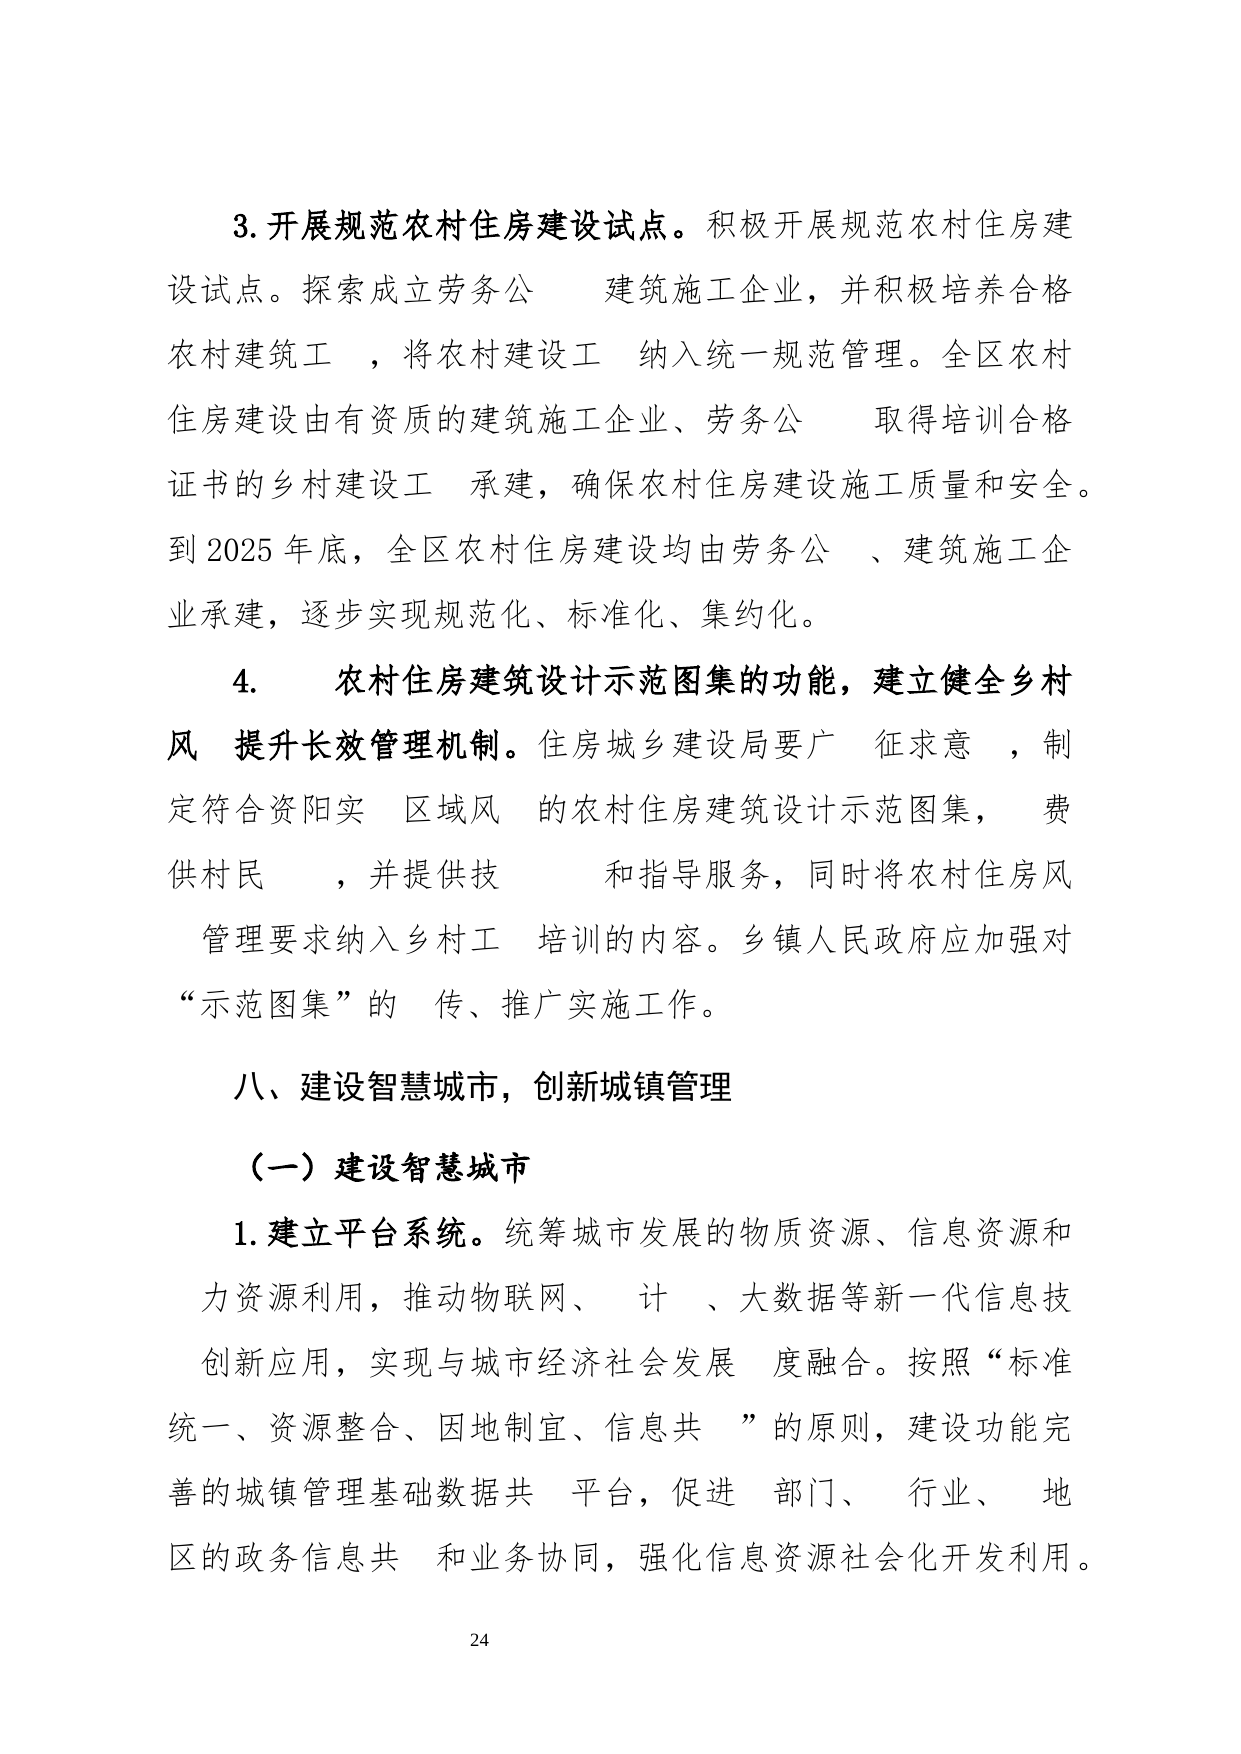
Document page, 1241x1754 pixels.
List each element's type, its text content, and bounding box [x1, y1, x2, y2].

text 3.开展规范农村住房建设试点。积极开展规范农村住房建设试点。探索成立劳务公司或建筑施工企业，并积极培养合格农村建筑工匠，将农村建设工匠纳入统一规范管理。全区农村住房建设由有资质的建筑施工企业、劳务公司或取得培训合格证书的乡村建设工匠承建，确保农村住房建设施工质量和安全。到2025年底，全区农村住房建设均由劳务公司、建筑施工企业承建，逐步实现规范化、标准化、集约化。 [165, 190, 1075, 645]
text （一）建设智慧城市 [165, 1132, 1075, 1197]
text 八、建设智慧城市，创新城镇管理 [165, 1051, 1075, 1116]
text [165, 1197, 1075, 1587]
text 4.凸显农村住房建筑设计示范图集的功能，建立健全乡村风貌提升长效管理机制。住房城乡建设局要广泛征求意见，制定符合资阳实际区域风貌的农村住房建筑设计示范图集，免费供村民选择，并提供技术咨询和指导服务，同时将农村住房风貌管理要求纳入乡村工匠培训的内容。乡镇人民政府应加强对“示范图集”的宣传、推广实施工作。 [165, 645, 1075, 1035]
